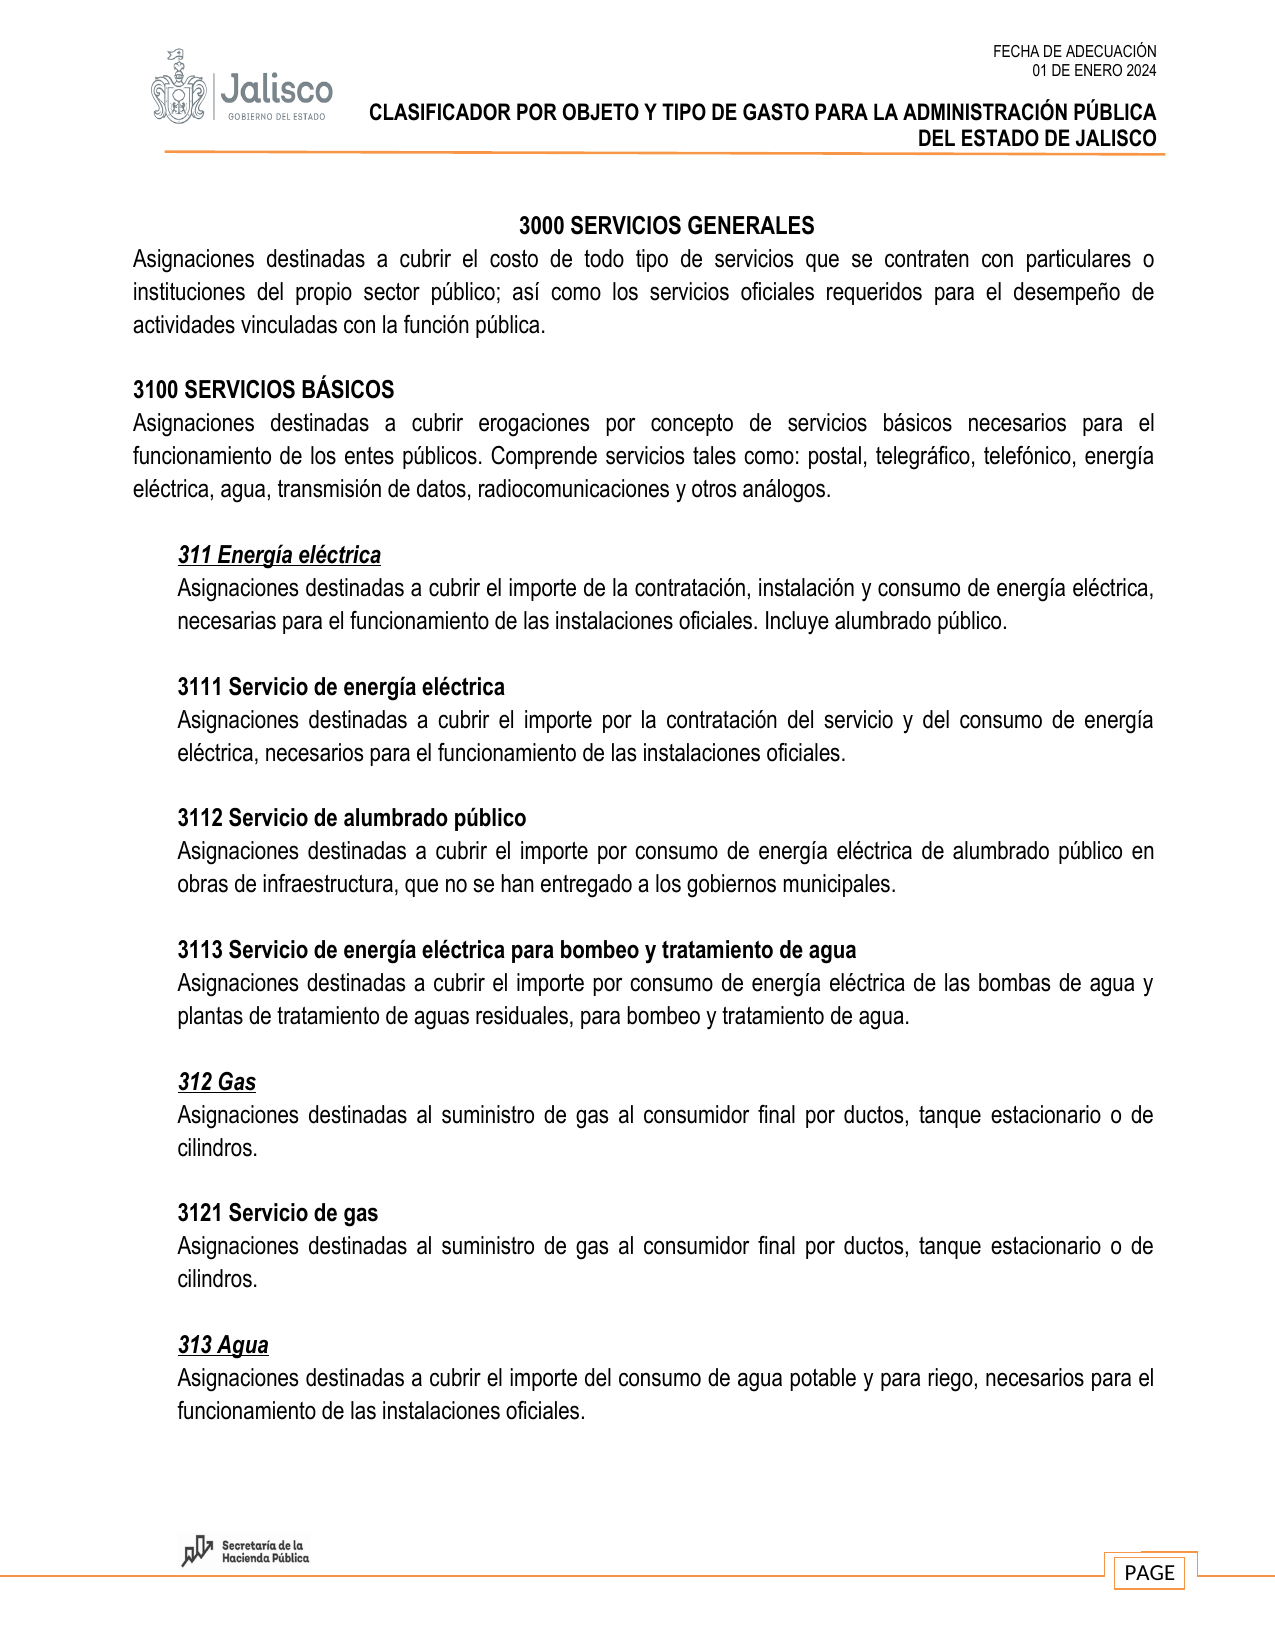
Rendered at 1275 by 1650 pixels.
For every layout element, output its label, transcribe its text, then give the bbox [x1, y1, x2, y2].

text 3121 Servicio de gas [177, 1198, 1157, 1227]
text Asignaciones destinadas al suministro de gas al consumidor final por ductos, tanque estacionario o de cilindros. [177, 1231, 1157, 1293]
picture [145, 42, 338, 129]
text 3112 Servicio de alumbrado público [177, 803, 1157, 832]
text Asignaciones destinadas a cubrir el importe del consumo de agua potable y para riego, necesarios para el funcionamiento de las instalaciones oficiales. [177, 1363, 1157, 1424]
text 3000 SERVICIOS GENERALES [177, 211, 1157, 239]
text 312 Gas [177, 1067, 1157, 1095]
picture [177, 1532, 311, 1570]
text Asignaciones destinadas a cubrir el importe por consumo de energía eléctrica de las bombas de agua y plantas de tratamiento de aguas residuales, para bombeo y tratamiento de agua. [177, 968, 1157, 1029]
text Asignaciones destinadas a cubrir el importe de la contratación, instalación y consumo de energía eléctrica, necesarias para el funcionamiento de las instalaciones oficiales. Incluye alumbrado público. [177, 573, 1157, 634]
text Asignaciones destinadas a cubrir el importe por la contratación del servicio y del consumo de energía eléctrica, necesarios para el funcionamiento de las instalaciones oficiales. [177, 704, 1157, 766]
text 313 Agua [177, 1330, 1157, 1359]
text 3100 SERVICIOS BÁSICOS [133, 375, 1157, 404]
text Asignaciones destinadas a cubrir el importe por consumo de energía eléctrica de alumbrado público en obras de infraestructura, que no se han entregado a los gobiernos municipales. [177, 836, 1157, 898]
text 311 Energía eléctrica [177, 540, 1157, 569]
text 3113 Servicio de energía eléctrica para bombeo y tratamiento de agua [177, 935, 1157, 964]
text Asignaciones destinadas a cubrir el costo de todo tipo de servicios que se contraten con particulares o instituciones del propio sector público; así como los servicios oficiales requeridos para el desempeño de actividades vinculadas con la función pública. [133, 244, 1157, 338]
text Asignaciones destinadas al suministro de gas al consumidor final por ductos, tanque estacionario o de cilindros. [177, 1099, 1157, 1161]
text Asignaciones destinadas a cubrir erogaciones por concepto de servicios básicos necesarios para el funcionamiento de los entes públicos. Comprende servicios tales como: postal, telegráfico, telefónico, energía eléctrica, agua, transmisión de datos, radiocomunicaciones y otros análogos. [133, 408, 1157, 503]
text 3111 Servicio de energía eléctrica [177, 672, 1157, 700]
